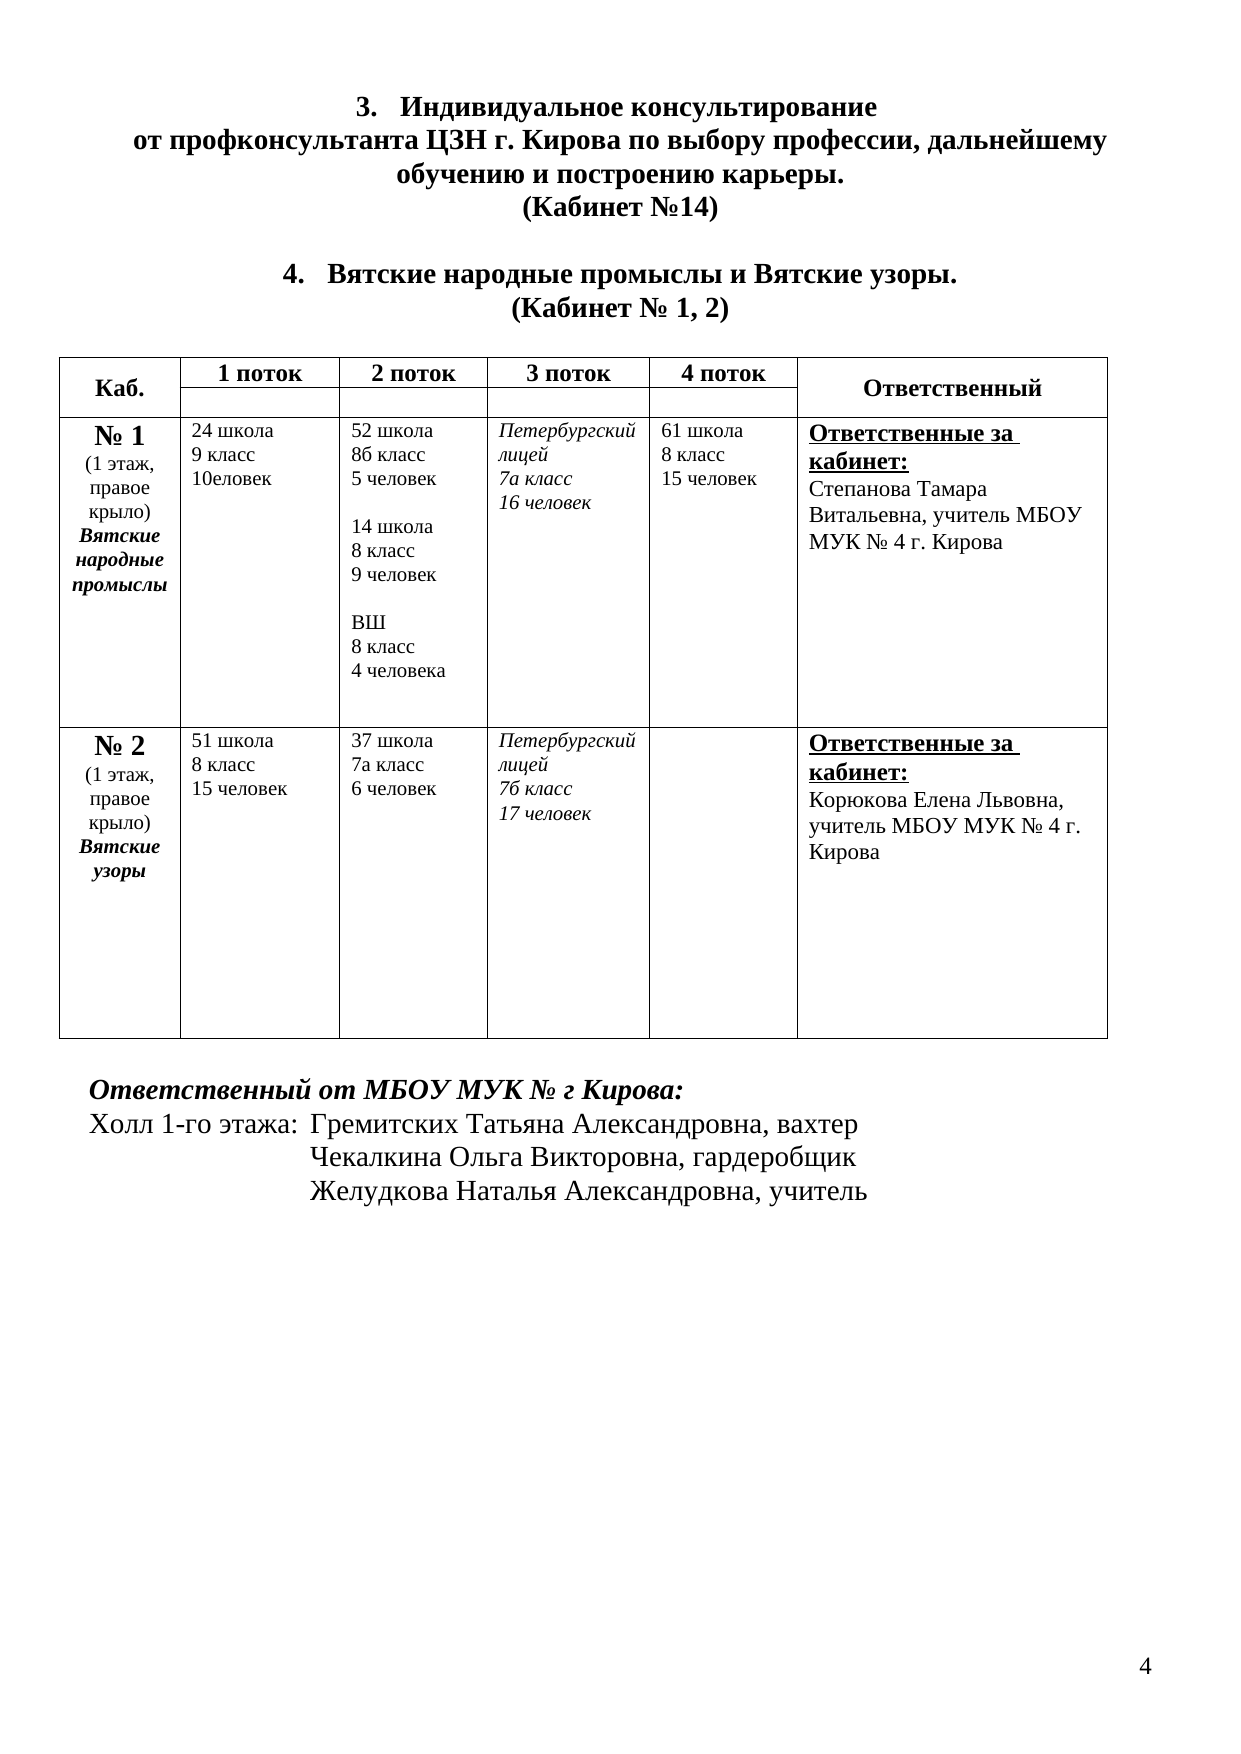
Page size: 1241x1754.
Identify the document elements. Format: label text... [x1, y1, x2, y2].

table_cell 24 школа 9 класс 10еловек [181, 418, 339, 727]
text Желудкова Наталья Александровна, учитель [89, 1173, 1152, 1207]
table_cell № 2 (1 этаж, правое крыло) Вятские узоры [60, 728, 180, 1038]
table_header 1 поток [181, 358, 339, 387]
table_cell Петербургский лицей 7а класс 16 человек [488, 418, 649, 727]
table_cell [650, 728, 797, 1038]
subtitle Вятские народные промыслы и Вятские узоры. (Кабинет № 1, 2) [89, 256, 1152, 323]
table_cell № 1 (1 этаж, правое крыло) Вятские народные промыслы [60, 418, 180, 727]
table_header 3 поток [488, 358, 649, 387]
table_cell 61 школа 8 класс 15 человек [650, 418, 797, 727]
table_header 2 поток [340, 358, 487, 387]
table_cell Ответственные за кабинет: Корюкова Елена Львовна, учитель МБОУ МУК № 4 г. Кирова [798, 728, 1107, 1038]
table_cell [650, 388, 797, 417]
table_cell 52 школа 8б класс 5 человек 14 школа 8 класс 9 человек ВШ 8 класс 4 человека [340, 418, 487, 727]
table_cell 37 школа 7а класс 6 человек [340, 728, 487, 1038]
table_header Ответственный [798, 358, 1107, 417]
subtitle Индивидуальное консультирование от профконсультанта ЦЗН г. Кирова по выбору профессии, дальнейшему обучению и построению карьеры. (Кабинет №14) [89, 89, 1152, 223]
text Холл 1-го этажа: Гремитских Татьяна Александровна, вахтер [89, 1106, 1152, 1139]
table_cell 51 школа 8 класс 15 человек [181, 728, 339, 1038]
table_cell [488, 388, 649, 417]
table_cell Петербургский лицей 7б класс 17 человек [488, 728, 649, 1038]
table_header 4 поток [650, 358, 797, 387]
text Ответственный от МБОУ МУК № г Кирова: [89, 1072, 1152, 1106]
table_cell [340, 388, 487, 417]
table_cell [181, 388, 339, 417]
table_cell Ответственные за кабинет: Степанова Тамара Витальевна, учитель МБОУ МУК № 4 г. Кирова [798, 418, 1107, 727]
table_header Каб. [60, 358, 180, 417]
text Чекалкина Ольга Викторовна, гардеробщик [89, 1139, 1152, 1173]
